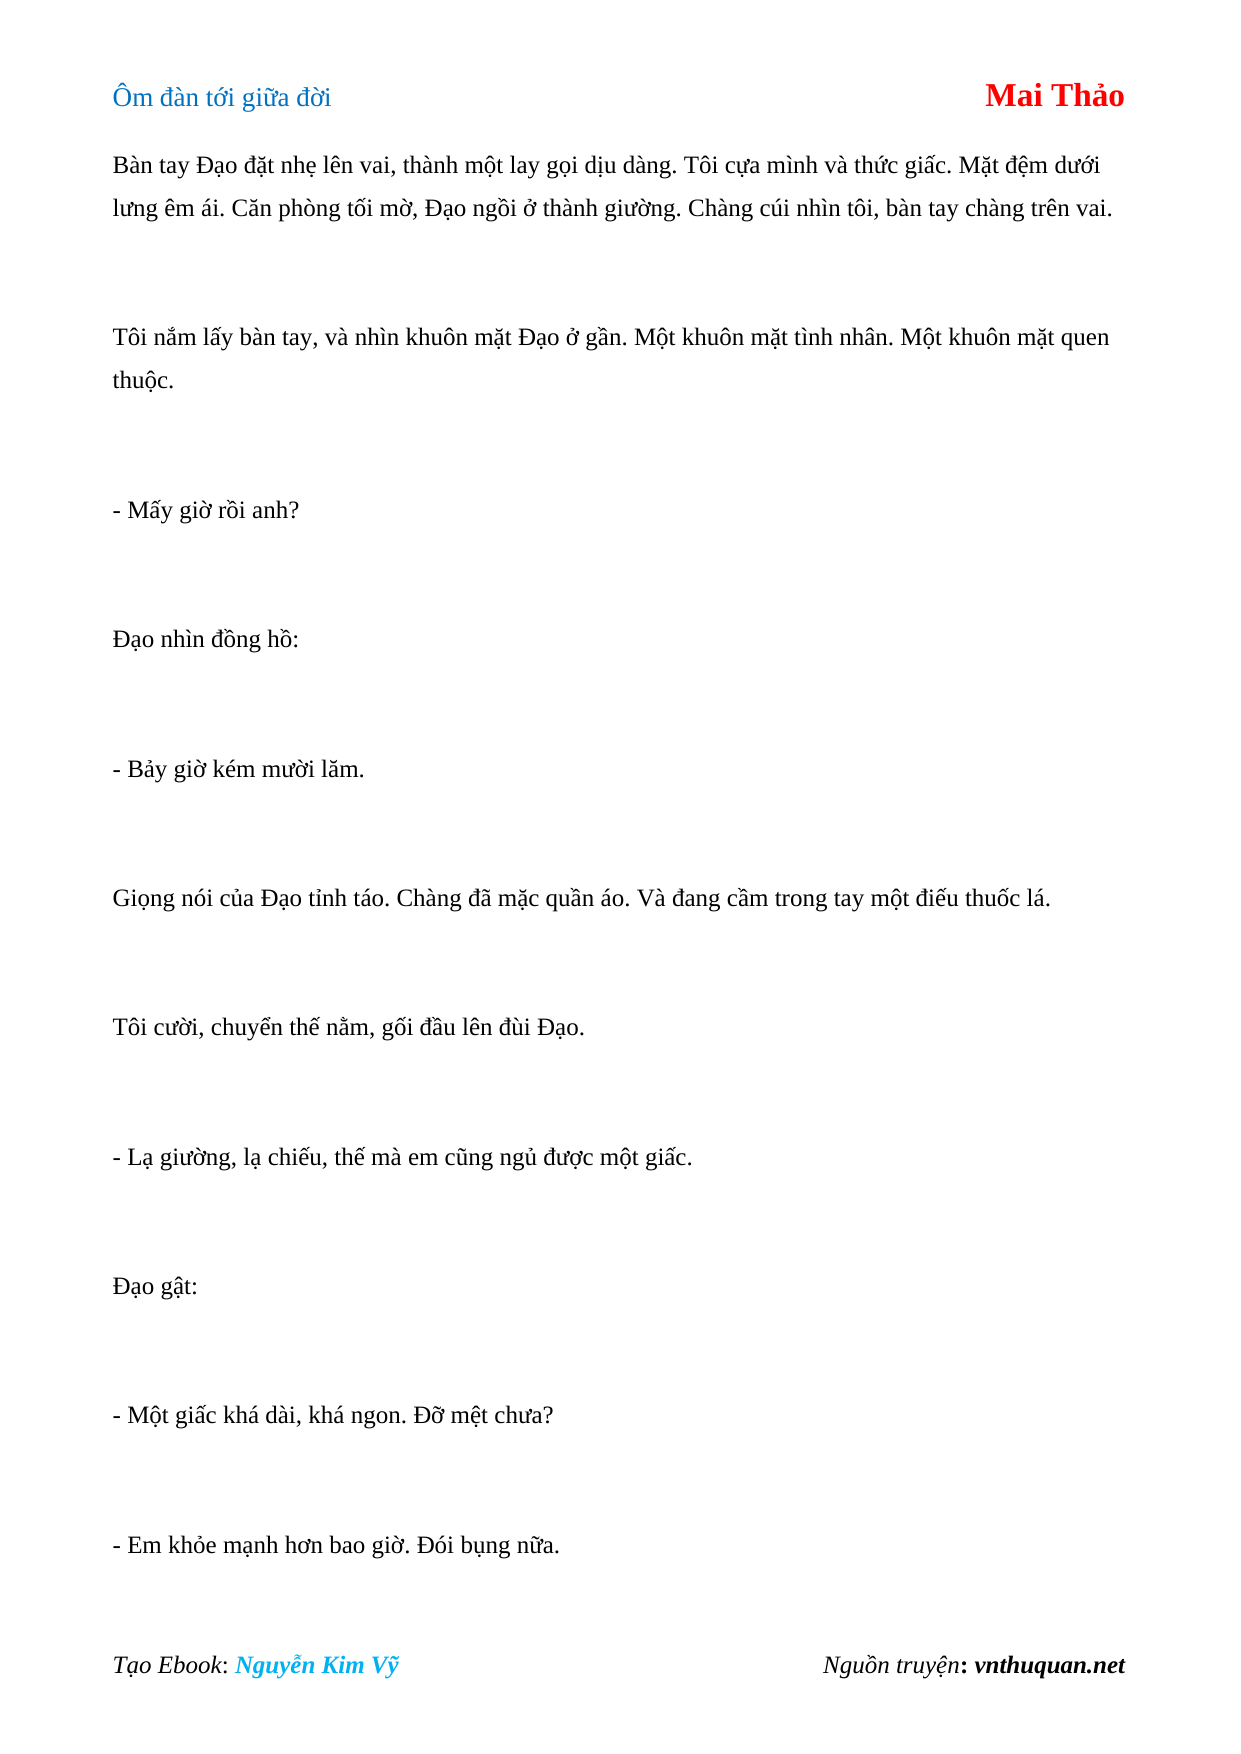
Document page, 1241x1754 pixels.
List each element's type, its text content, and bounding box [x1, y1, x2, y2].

text - Mấy giờ rồi anh? [112, 495, 1128, 524]
text Tôi nắm lấy bàn tay, và nhìn khuôn mặt Đạo ở gần. Một khuôn mặt tình nhân. Một khuôn mặt quen thuộc. [112, 322, 1128, 394]
text Tôi cười, chuyển thế nằm, gối đầu lên đùi Đạo. [112, 1012, 1128, 1041]
text - Bảy giờ kém mười lăm. [112, 754, 1128, 782]
text Đạo gật: [112, 1271, 1128, 1300]
text Bàn tay Đạo đặt nhẹ lên vai, thành một lay gọi dịu dàng. Tôi cựa mình và thức giấc. Mặt đệm dưới lưng êm ái. Căn phòng tối mờ, Đạo ngồi ở thành giường. Chàng cúi nhìn tôi, bàn tay chàng trên vai. [112, 150, 1128, 222]
text Giọng nói của Đạo tỉnh táo. Chàng đã mặc quần áo. Và đang cầm trong tay một điếu thuốc lá. [112, 883, 1128, 912]
text - Một giấc khá dài, khá ngon. Đỡ mệt chưa? [112, 1401, 1128, 1429]
text - Lạ giường, lạ chiếu, thế mà em cũng ngủ được một giấc. [112, 1142, 1128, 1171]
text - Em khỏe mạnh hơn bao giờ. Đói bụng nữa. [112, 1530, 1128, 1559]
text Đạo nhìn đồng hồ: [112, 624, 1128, 653]
